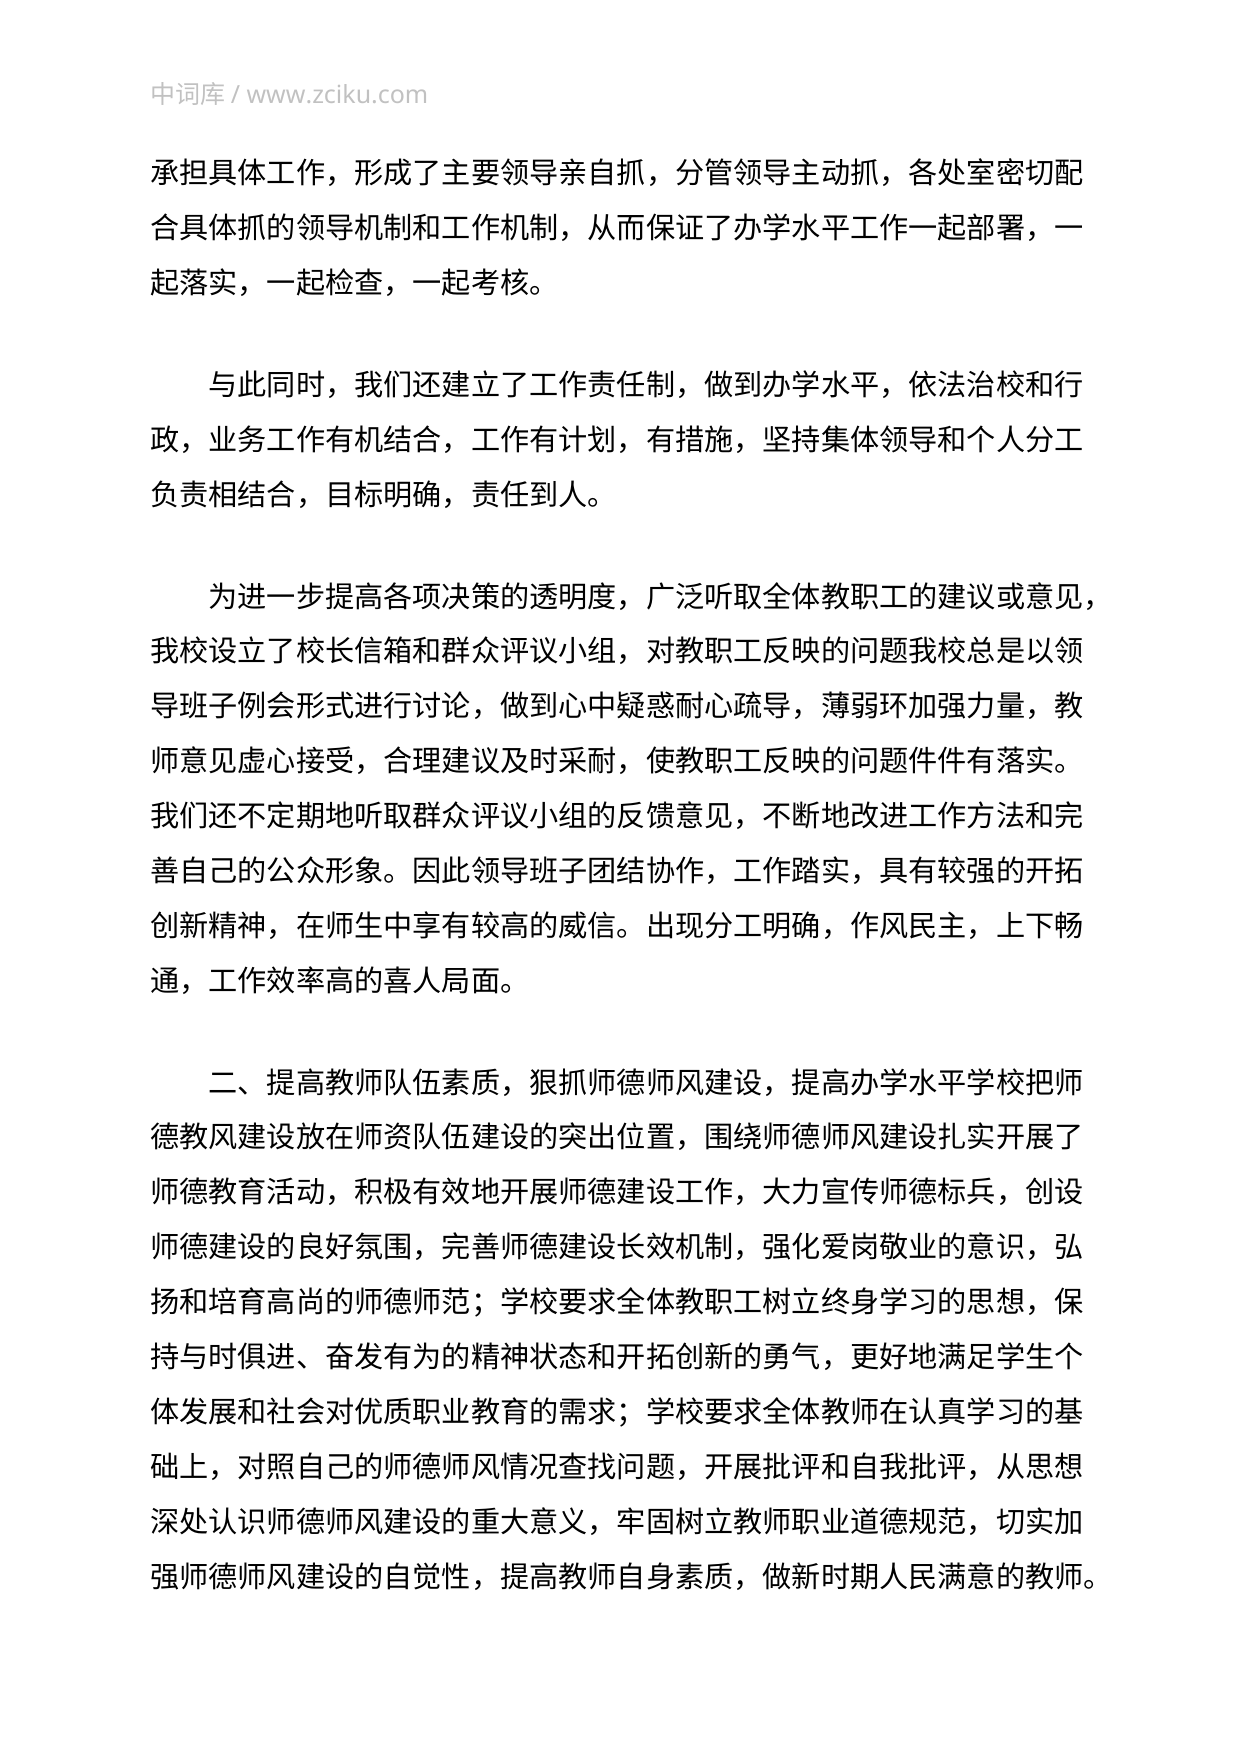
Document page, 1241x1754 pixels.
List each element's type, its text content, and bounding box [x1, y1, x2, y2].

text 为进一步提高各项决策的透明度，广泛听取全体教职工的建议或意见，我校设立了校长信箱和群众评议小组，对教职工反映的问题我校总是以领导班子例会形式进行讨论，做到心中疑惑耐心疏导，薄弱环加强力量，教师意见虚心接受，合理建议及时采耐，使教职工反映的问题件件有落实。我们还不定期地听取群众评议小组的反馈意见，不断地改进工作方法和完善自己的公众形象。因此领导班子团结协作，工作踏实，具有较强的开拓创新精神，在师生中享有较高的威信。出现分工明确，作风民主，上下畅通，工作效率高的喜人局面。 [150, 573, 1090, 1000]
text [150, 1059, 1090, 1596]
text 与此同时，我们还建立了工作责任制，做到办学水平，依法治校和行政，业务工作有机结合，工作有计划，有措施，坚持集体领导和个人分工负责相结合，目标明确，责任到人。 [150, 362, 1090, 514]
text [150, 150, 1090, 302]
